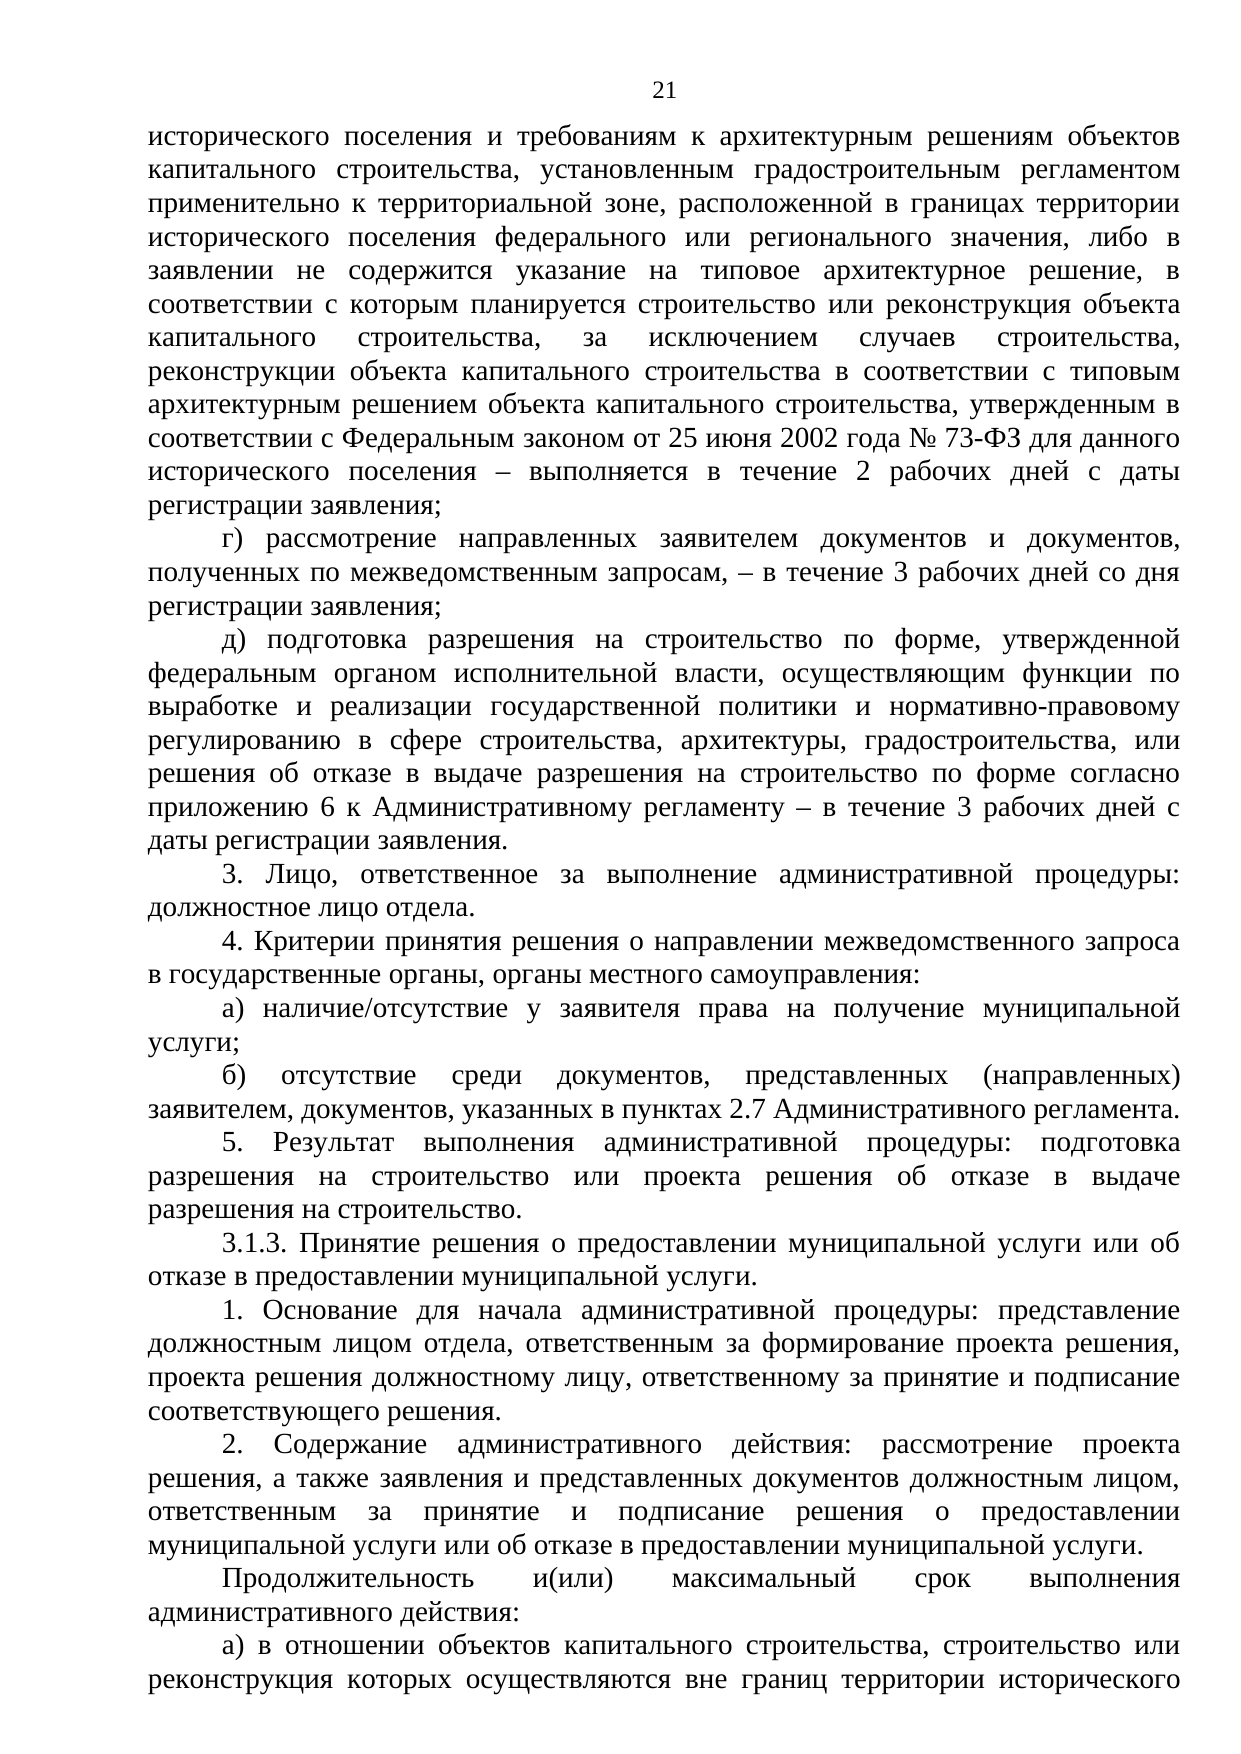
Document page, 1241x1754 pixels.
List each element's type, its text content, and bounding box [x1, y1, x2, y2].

text 3.1.3. Принятие решения о предоставлении муниципальной услуги или об отказе в предоставлении муниципальной услуги. [148, 1225, 1181, 1292]
text 1. Основание для начала административной процедуры: представление должностным лицом отдела, ответственным за формирование проекта решения, проекта решения должностному лицу, ответственному за принятие и подписание соответствующего решения. [148, 1292, 1181, 1426]
text 5. Результат выполнения административной процедуры: подготовка разрешения на строительство или проекта решения об отказе в выдаче разрешения на строительство. [148, 1124, 1181, 1225]
text б) отсутствие среди документов, представленных (направленных) заявителем, документов, указанных в пунктах 2.7 Административного регламента. [148, 1057, 1181, 1124]
text г) рассмотрение направленных заявителем документов и документов, полученных по межведомственным запросам, – в течение 3 рабочих дней со дня регистрации заявления; [148, 521, 1181, 621]
text а) наличие/отсутствие у заявителя права на получение муниципальной услуги; [148, 990, 1181, 1057]
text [148, 1627, 1181, 1694]
text 3. Лицо, ответственное за выполнение административной процедуры: должностное лицо отдела. [148, 856, 1181, 923]
text д) подготовка разрешения на строительство по форме, утвержденной федеральным органом исполнительной власти, осуществляющим функции по выработке и реализации государственной политики и нормативно-правовому регулированию в сфере строительства, архитектуры, градостроительства, или решения об отказе в выдаче разрешения на строительство по форме согласно приложению 6 к Административному регламенту – в течение 3 рабочих дней с даты регистрации заявления. [148, 621, 1181, 856]
text 2. Содержание административного действия: рассмотрение проекта решения, а также заявления и представленных документов должностным лицом, ответственным за принятие и подписание решения о предоставлении муниципальной услуги или об отказе в предоставлении муниципальной услуги. [148, 1426, 1181, 1560]
text 4. Критерии принятия решения о направлении межведомственного запроса в государственные органы, органы местного самоуправления: [148, 923, 1181, 990]
text Продолжительность и(или) максимальный срок выполнения административного действия: [148, 1560, 1181, 1627]
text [148, 118, 1181, 521]
